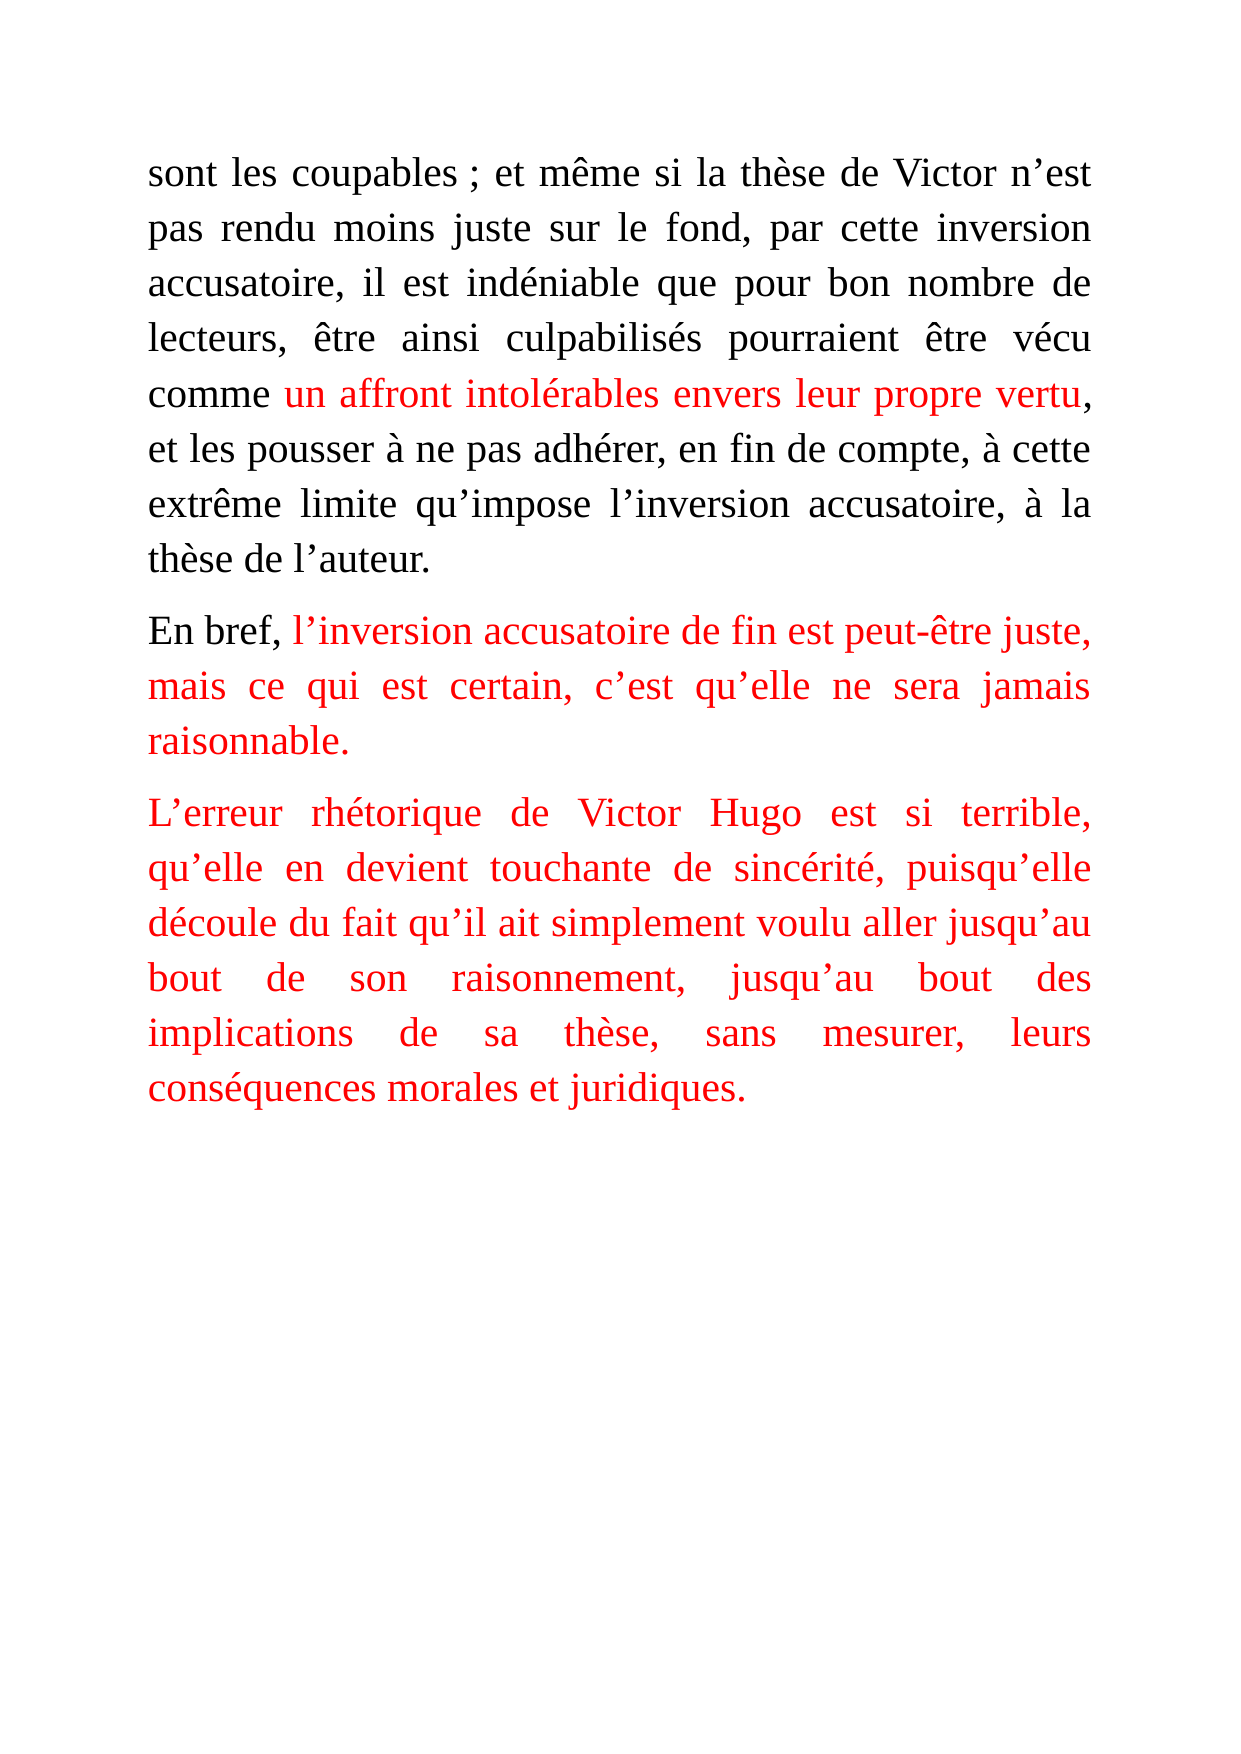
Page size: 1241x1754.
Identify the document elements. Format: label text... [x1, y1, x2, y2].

text L’erreur rhétorique de Victor Hugo est si terrible, qu’elle en devient touchante de sincérité, puisqu’elle découle du fait qu’il ait simplement voulu aller jusqu’au bout de son raisonnement, jusqu’au bout des implications de sa thèse, sans mesurer, leurs conséquences morales et juridiques. [148, 787, 1093, 1111]
text En bref, l’inversion accusatoire de fin est peut-être juste, mais ce qui est certain, c’est qu’elle ne sera jamais raisonnable. [148, 605, 1093, 763]
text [148, 148, 1093, 581]
